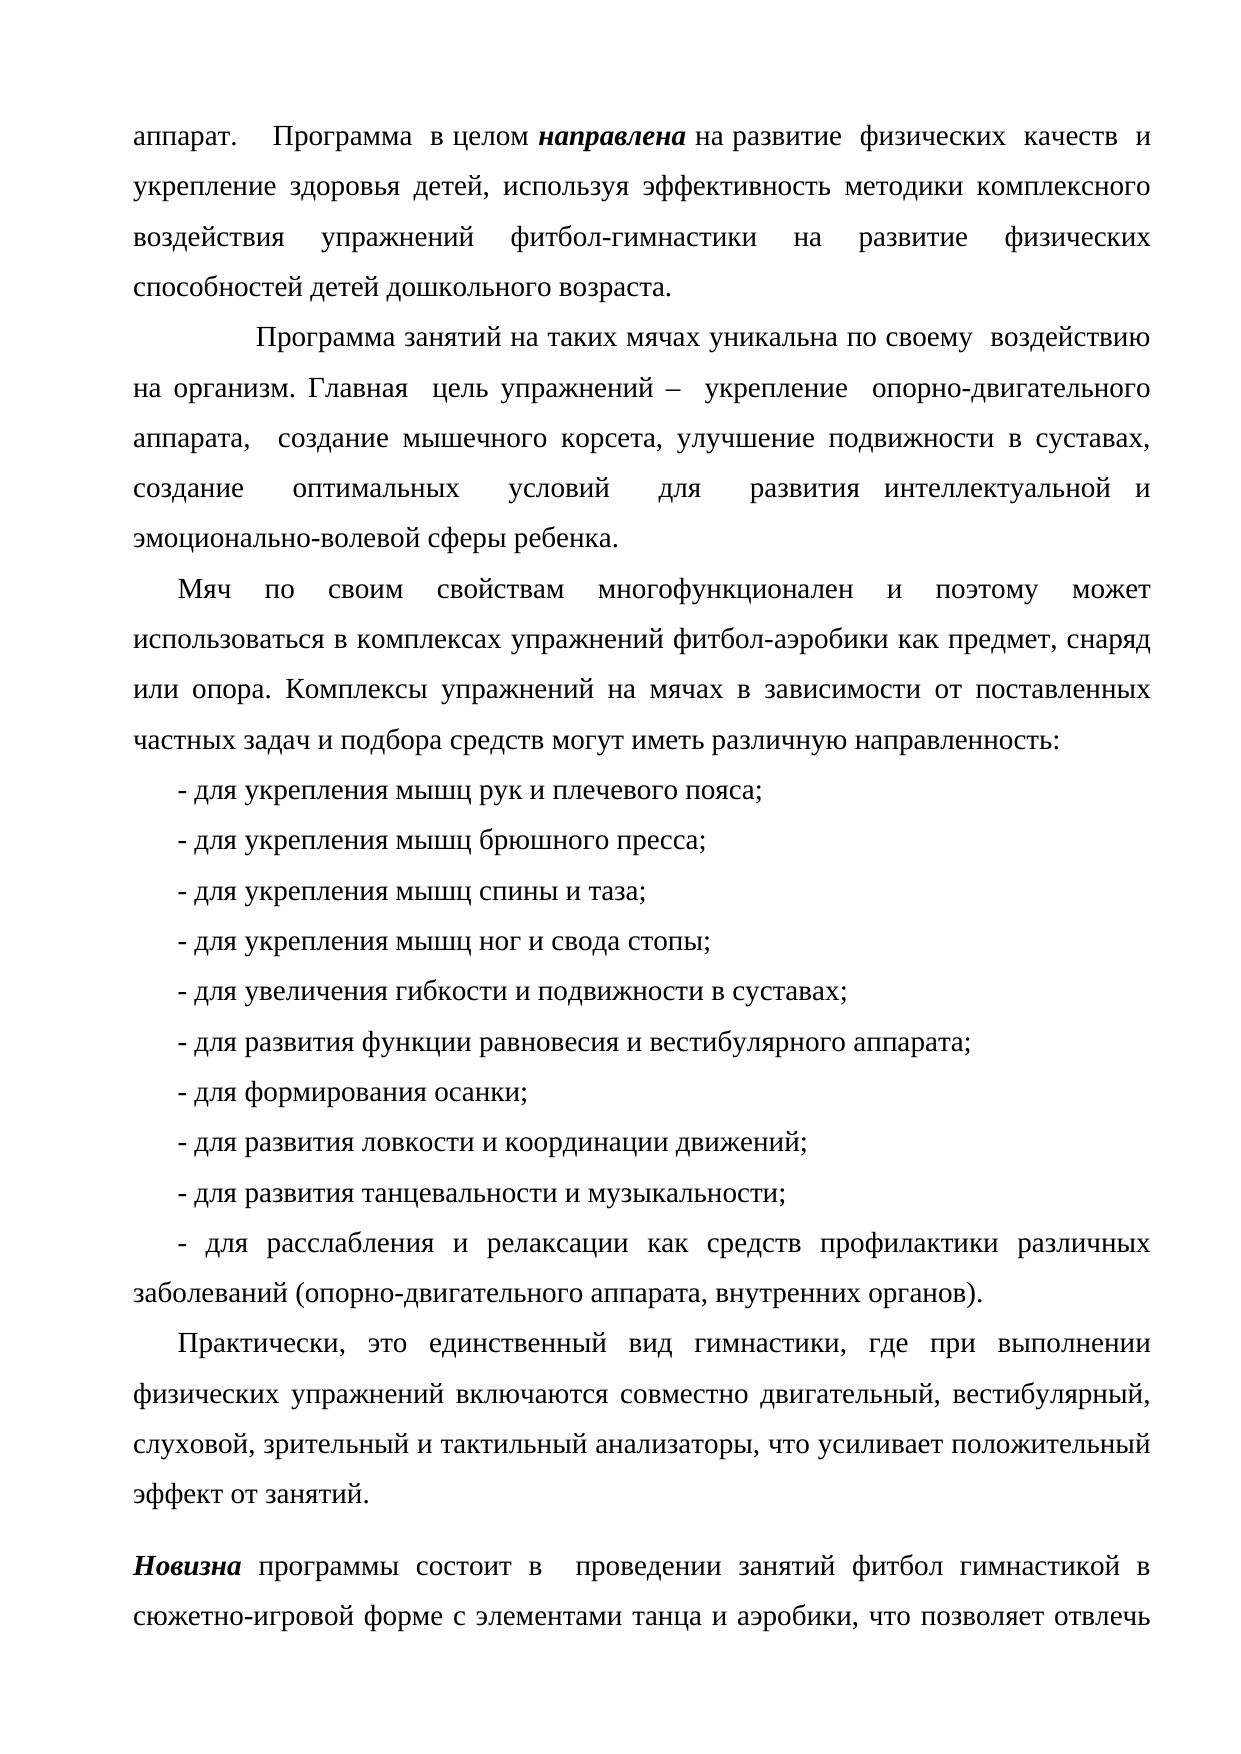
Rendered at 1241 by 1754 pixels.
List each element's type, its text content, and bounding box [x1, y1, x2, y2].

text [133, 118, 1152, 303]
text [133, 1548, 1152, 1632]
text - для формирования осанки; [133, 1074, 1152, 1108]
text Мяч по своим свойствам многофункционален и поэтому может использоваться в комплексах упражнений фитбол-аэробики как предмет, снаряд или опора. Комплексы упражнений на мячах в зависимости от поставленных частных задач и подбора средств могут иметь различную направленность: [133, 571, 1152, 755]
text - для укрепления мышц брюшного пресса; [133, 822, 1152, 856]
text - для развития танцевальности и музыкальности; [133, 1175, 1152, 1208]
text - для укрепления мышц ног и свода стопы; [133, 923, 1152, 957]
text - для развития функции равновесия и вестибулярного аппарата; [133, 1024, 1152, 1057]
text - для укрепления мышц рук и плечевого пояса; [133, 772, 1152, 806]
text - для увеличения гибкости и подвижности в суставах; [133, 973, 1152, 1007]
text Практически, это единственный вид гимнастики, где при выполнении физических упражнений включаются совместно двигательный, вестибулярный, слуховой, зрительный и тактильный анализаторы, что усиливает положительный эффект от занятий. [133, 1326, 1152, 1510]
text Программа занятий на таких мячах уникальна по своему воздействию на организм. Главная цель упражнений – укрепление опорно-двигательного аппарата, создание мышечного корсета, улучшение подвижности в суставах, создание оптимальных условий для развития интеллектуальной и эмоционально-волевой сферы ребенка. [133, 319, 1152, 554]
text - для развития ловкости и координации движений; [133, 1124, 1152, 1158]
text - для укрепления мышц спины и таза; [133, 873, 1152, 906]
text - для расслабления и релаксации как средств профилактики различных заболеваний (опорно-двигательного аппарата, внутренних органов). [133, 1225, 1152, 1309]
